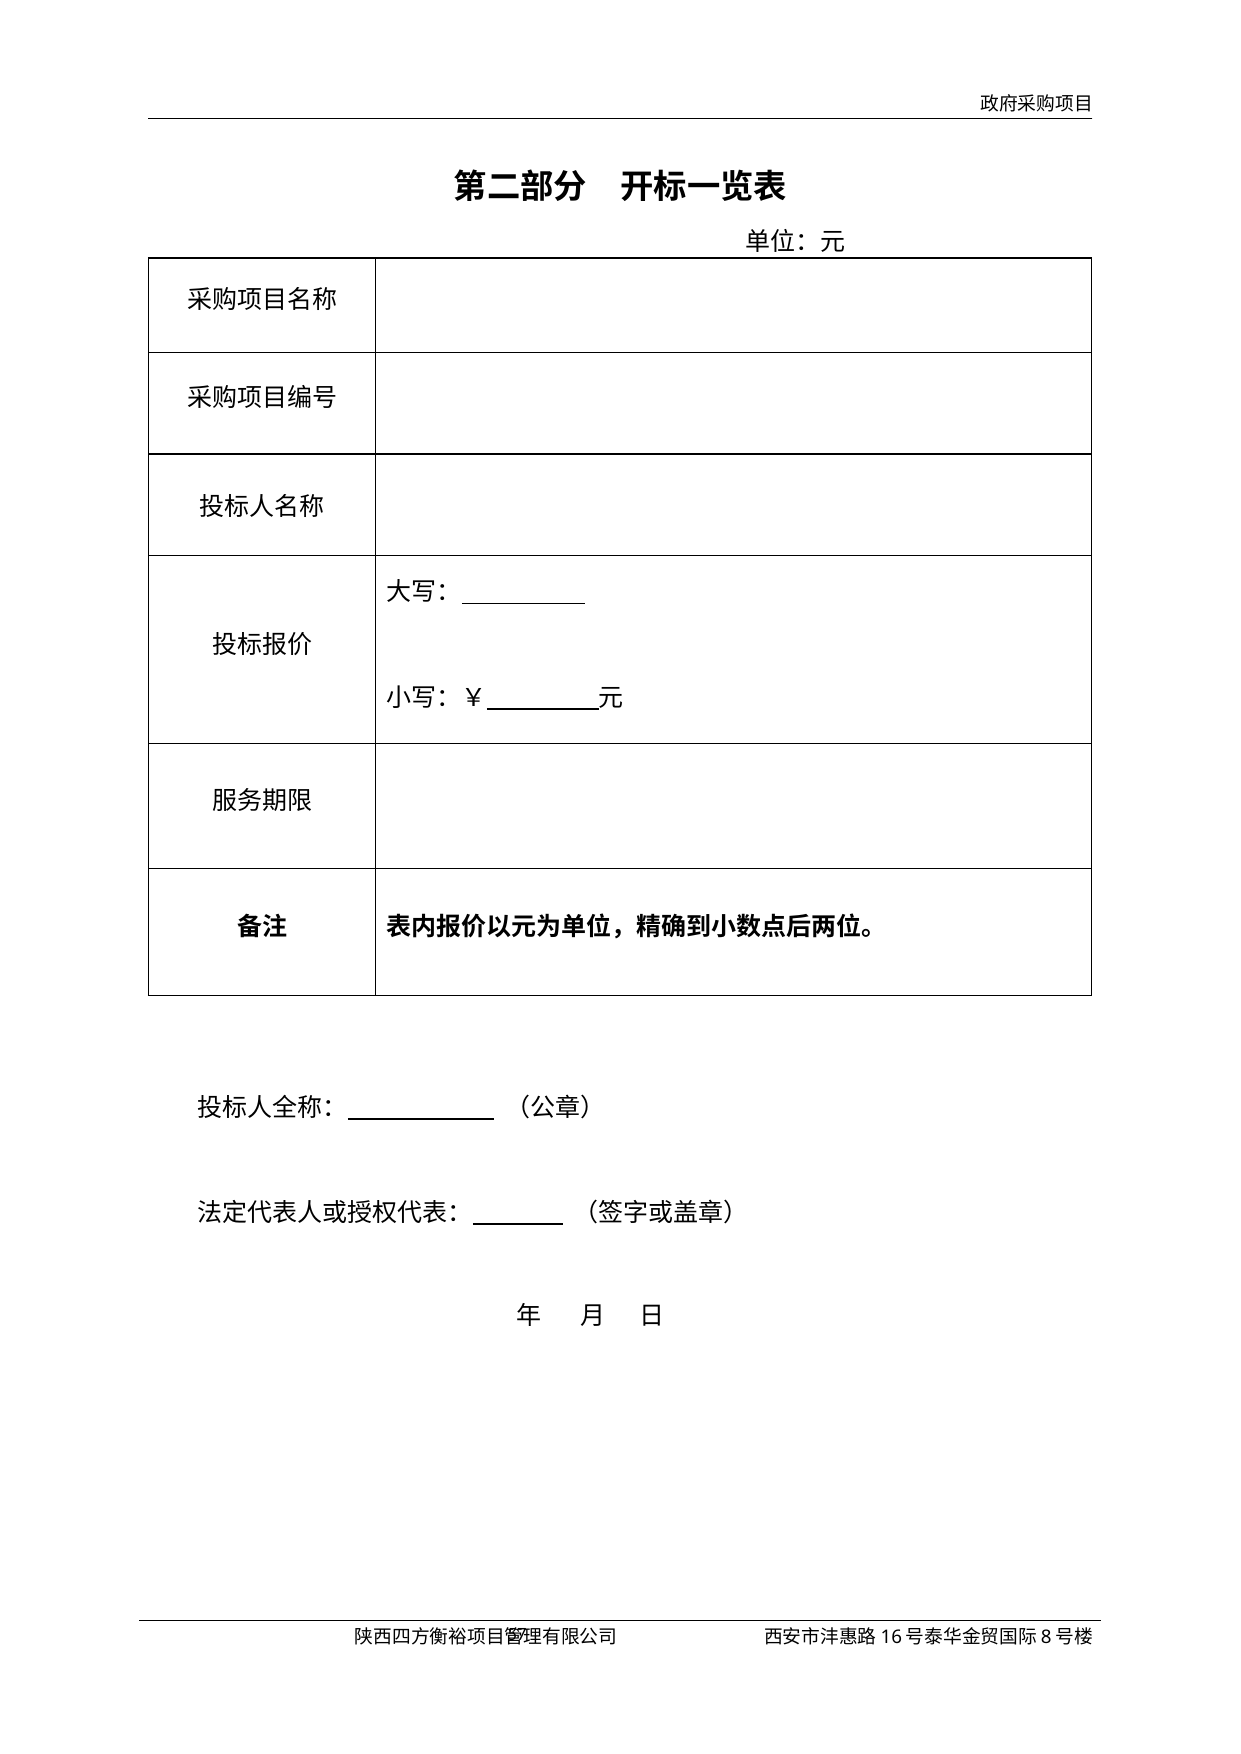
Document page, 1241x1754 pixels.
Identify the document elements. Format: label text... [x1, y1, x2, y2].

table_cell 采购项目编号 [149, 353, 375, 453]
table_cell 备注 [149, 869, 375, 995]
table_cell [376, 353, 1091, 453]
table_header 采购项目名称 [149, 259, 375, 351]
text 年 月 日 [148, 1296, 1092, 1332]
table_cell 投标报价 [149, 556, 375, 743]
table_cell 大写： 小写：￥ 元 [376, 556, 1091, 743]
text 法定代表人或授权代表： （签字或盖章） [148, 1192, 1092, 1229]
table_cell 投标人名称 [149, 455, 375, 555]
text 单位：元 [148, 221, 1092, 257]
table_cell 表内报价以元为单位，精确到小数点后两位。 [376, 869, 1091, 995]
text 投标人全称： （公章） [148, 1087, 1092, 1123]
table_cell [376, 744, 1091, 867]
table_cell [376, 455, 1091, 555]
table_header [376, 259, 1091, 351]
table_cell 服务期限 [149, 744, 375, 867]
text 第二部分 开标一览表 [148, 160, 1092, 208]
